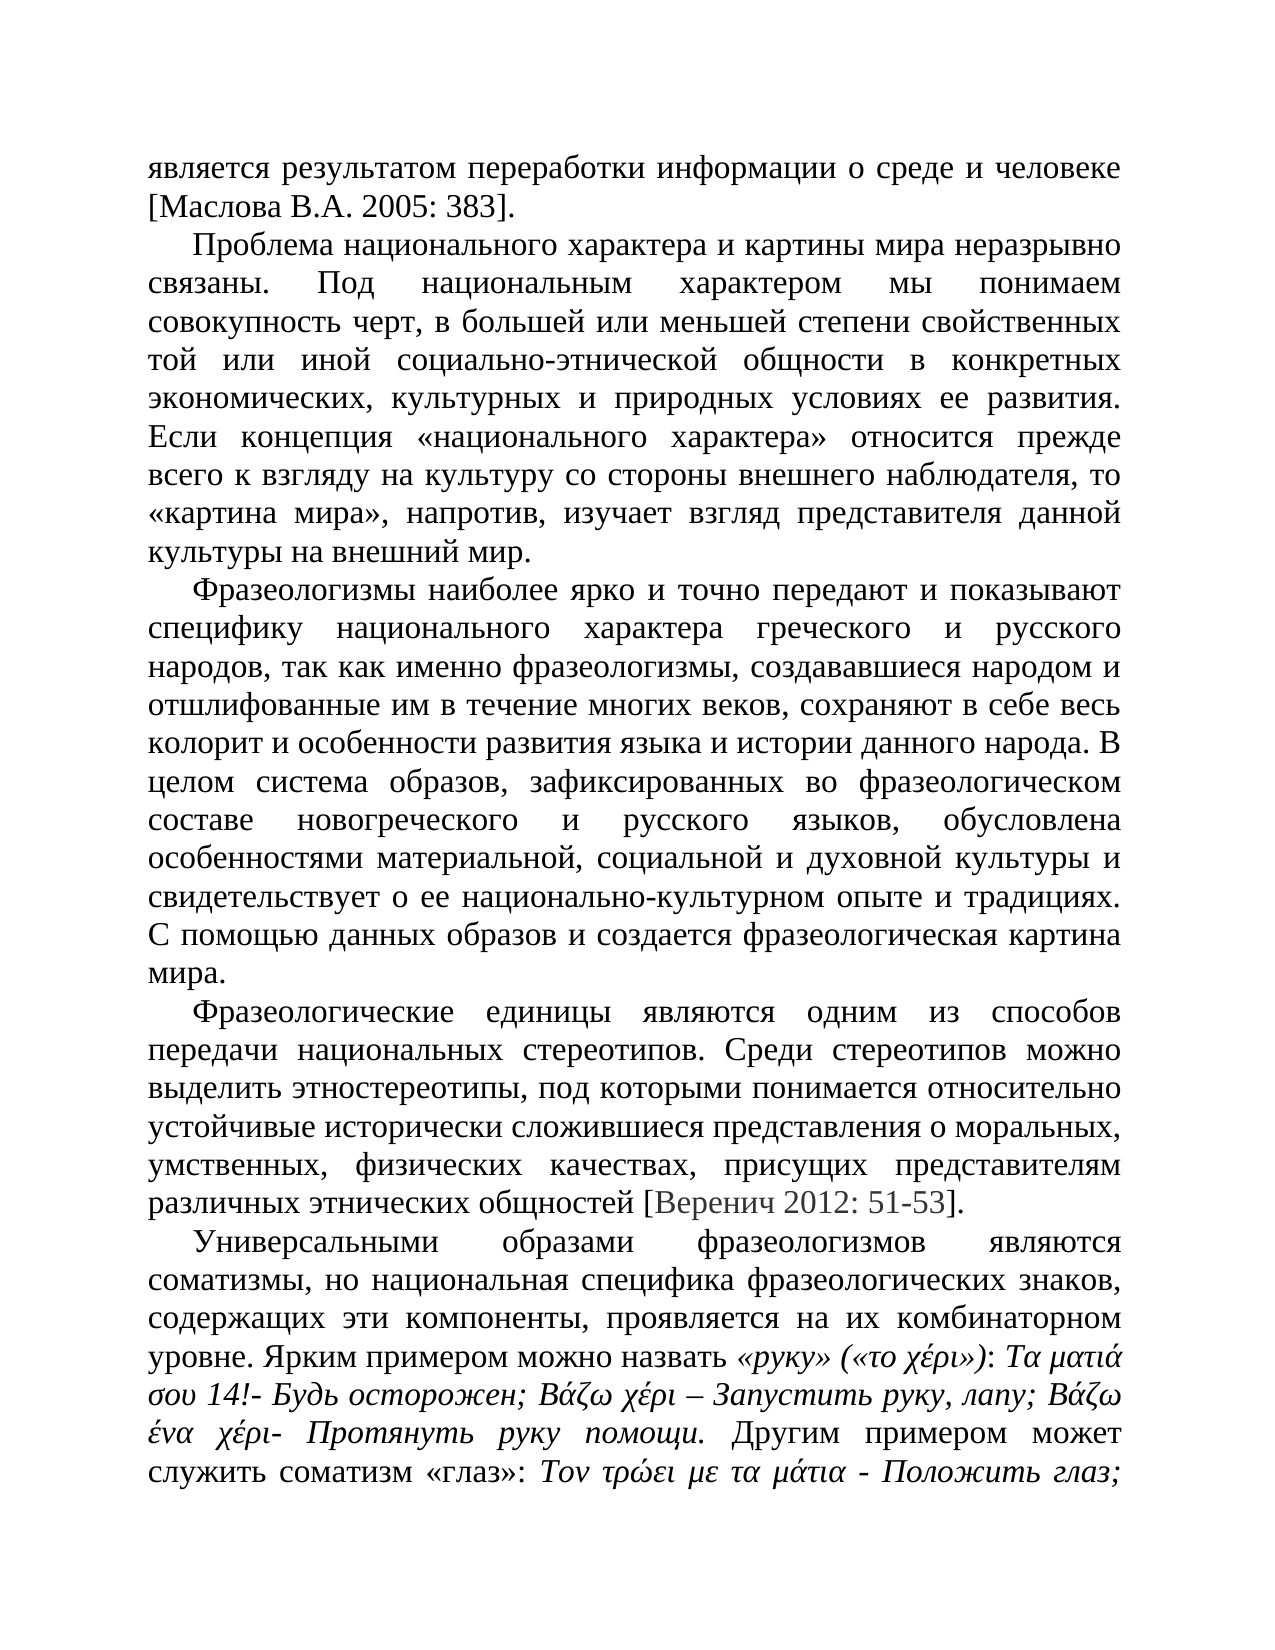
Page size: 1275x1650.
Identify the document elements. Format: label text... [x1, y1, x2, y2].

text Фразеологизмы наиболее ярко и точно передают и показывают специфику национального характера греческого и русского народов, так как именно фразеологизмы, создававшиеся народом и отшлифованные им в течение многих веков, сохраняют в себе весь колорит и особенности развития языка и истории данного народа. В целом система образов, зафиксированных во фразеологическом составе новогреческого и русского языков, обусловлена особенностями материальной, социальной и духовной культуры и свидетельствует о ее национально-культурном опыте и традициях. С помощью данных образов и создается фразеологическая картина мира. [148, 569, 1122, 991]
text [148, 1221, 1122, 1489]
text Фразеологические единицы являются одним из способов передачи национальных стереотипов. Среди стереотипов можно выделить этностереотипы, под которыми понимается относительно устойчивые исторически сложившиеся представления о моральных, умственных, физических качествах, присущих представителям различных этнических общностей [Веренич 2012: 51-53]. [148, 991, 1122, 1221]
text Проблема национального характера и картины мира неразрывно связаны. Под национальным характером мы понимаем совокупность черт, в большей или меньшей степени свойственных той или иной социально-этнической общности в конкретных экономических, культурных и природных условиях ее развития. Если концепция «национального характера» относится прежде всего к взгляду на культуру со стороны внешнего наблюдателя, то «картина мира», напротив, изучает взгляд представителя данной культуры на внешний мир. [148, 224, 1122, 569]
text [148, 148, 1122, 224]
